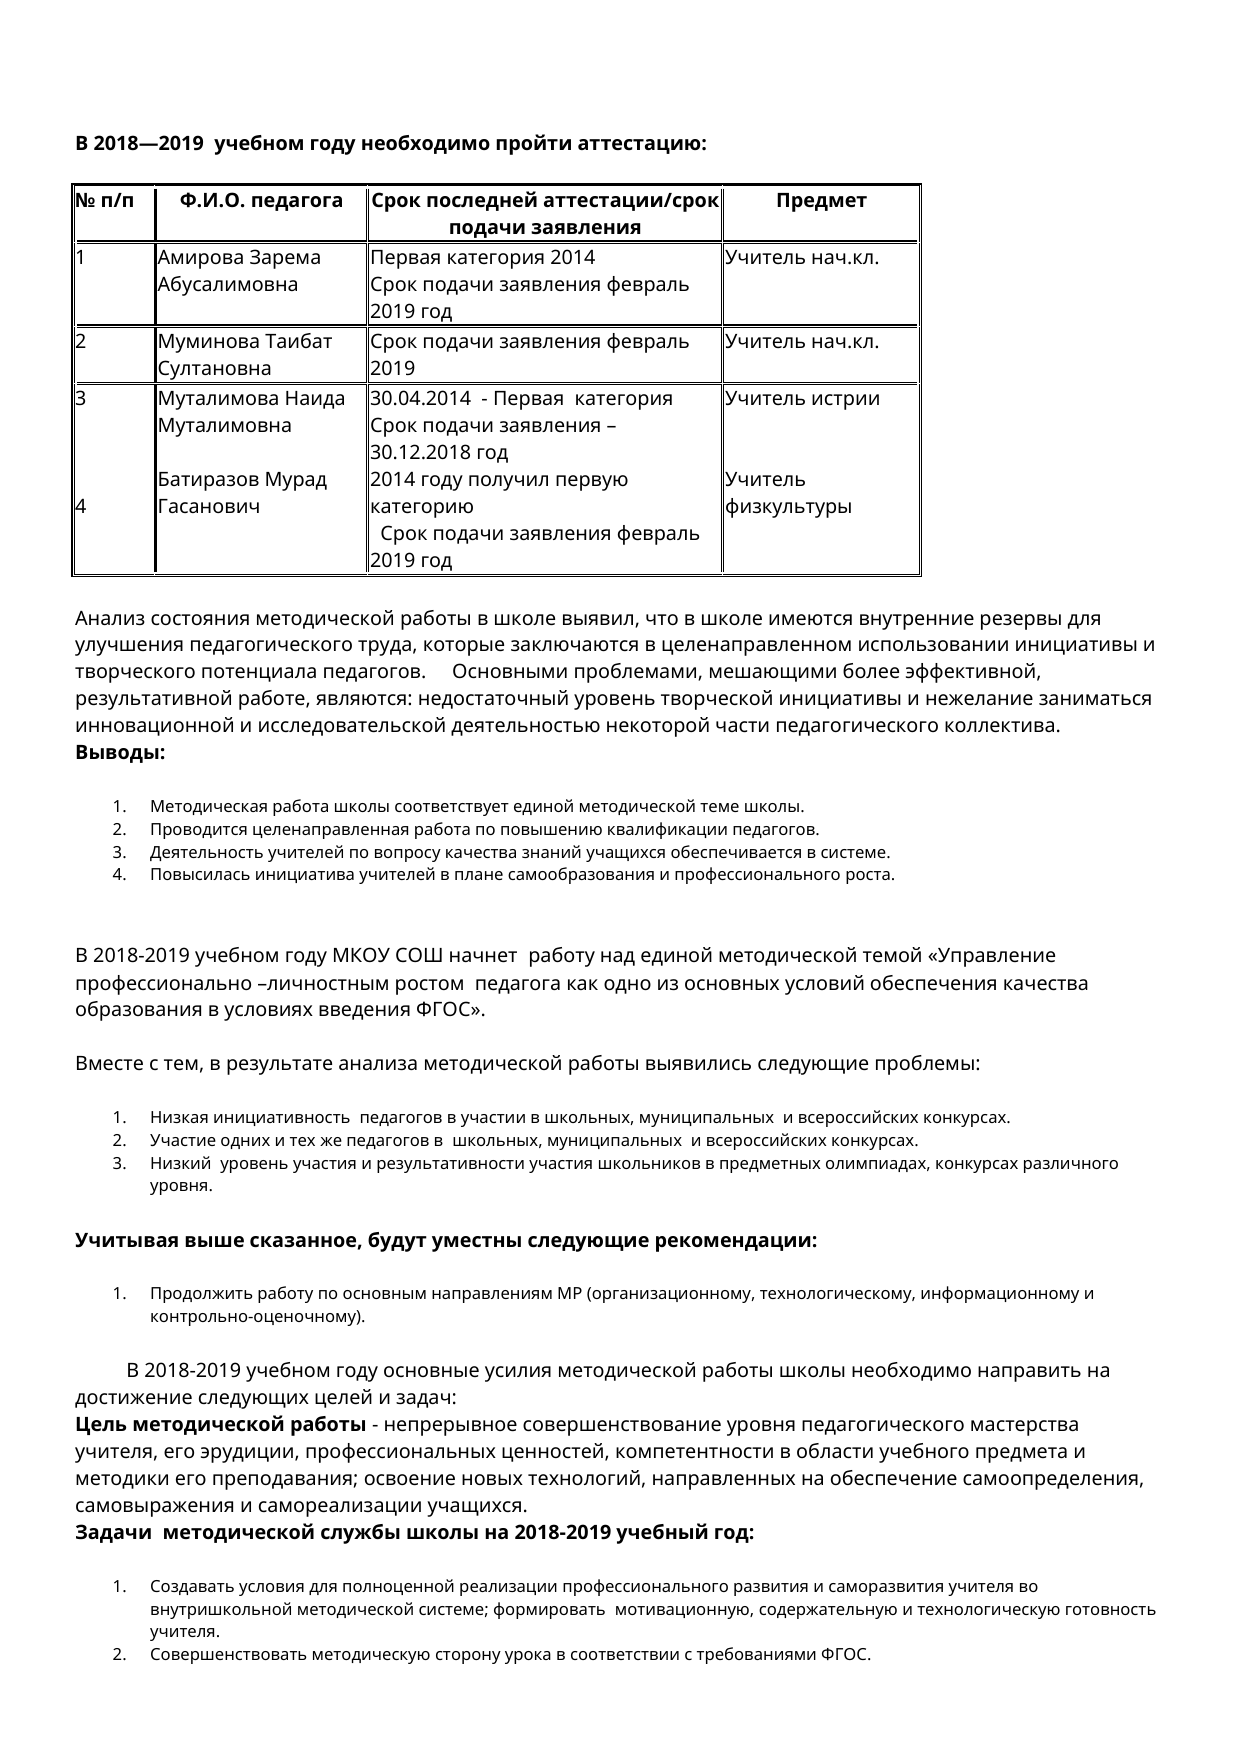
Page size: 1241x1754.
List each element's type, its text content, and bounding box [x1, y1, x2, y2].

list Низкий уровень участия и результативности участия школьников в предметных олимпиадах, конкурсах различного уровня. [112, 1151, 1165, 1197]
list Деятельность учителей по вопросу качества знаний учащихся обеспечивается в системе. [112, 840, 1165, 863]
text Учитывая выше сказанное, будут уместны следующие рекомендации: [75, 1226, 1165, 1253]
text Вместе с тем, в результате анализа методической работы выявились следующие проблемы: [75, 1050, 1165, 1077]
table_cell 30.04.2014 - Первая категория Срок подачи заявления – 30.12.2018 год 2014 году получил первую категорию Срок подачи заявления февраль 2019 год [368, 385, 723, 573]
table_cell Срок подачи заявления февраль 2019 [369, 328, 721, 381]
list Повысилась инициатива учителей в плане самообразования и профессионального роста. [112, 863, 1165, 886]
table_cell Амирова Зарема Абусалимовна [157, 244, 366, 324]
table_header Срок последней аттестации/срок подачи заявления [368, 186, 723, 240]
list Низкая инициативность педагогов в участии в школьных, муниципальных и всероссийских конкурсах. [112, 1106, 1165, 1128]
table_cell Муминова Таибат Султановна [157, 328, 366, 381]
list Проводится целенаправленная работа по повышению квалификации педагогов. [112, 817, 1165, 840]
text Задачи методической службы школы на 2018-2019 учебный год: [75, 1518, 1165, 1545]
table_cell Первая категория 2014 Срок подачи заявления февраль 2019 год [369, 244, 721, 324]
table_cell 2 [75, 324, 154, 381]
list Продолжить работу по основным направлениям МР (организационному, технологическому, информационному и контрольно-оценочному). [112, 1282, 1165, 1327]
table_cell Учитель истрии Учитель физкультуры [723, 381, 919, 573]
text Выводы: [75, 739, 1165, 766]
table_cell Учитель нач.кл. [724, 240, 919, 324]
table_cell 3 4 [75, 381, 155, 573]
table_cell Учитель нач.кл. [724, 324, 919, 381]
table_header № п/п [75, 185, 155, 240]
text В 2018-2019 учебном году основные усилия методической работы школы необходимо направить на достижение следующих целей и задач: [75, 1357, 1165, 1411]
list Участие одних и тех же педагогов в школьных, муниципальных и всероссийских конкурсах. [112, 1128, 1165, 1151]
text Цель методической работы - непрерывное совершенствование уровня педагогического мастерства учителя, его эрудиции, профессиональных ценностей, компетентности в области учебного предмета и методики его преподавания; освоение новых технологий, направленных на обеспечение самоопределения, самовыражения и самореализации учащихся. [75, 1411, 1165, 1518]
table_cell 1 [75, 240, 154, 324]
list Создавать условия для полноценной реализации профессионального развития и саморазвития учителя во внутришкольной методической системе; формировать мотивационную, содержательную и технологическую готовность учителя. [112, 1574, 1165, 1643]
table_header Предмет [723, 186, 919, 240]
list Совершенствовать методическую сторону урока в соответствии с требованиями ФГОС. [112, 1643, 1165, 1665]
list Методическая работа школы соответствует единой методической теме школы. [112, 795, 1165, 817]
text В 2018—2019 учебном году необходимо пройти аттестацию: [75, 129, 1165, 156]
text В 2018-2019 учебном году МКОУ СОШ начнет работу над единой методической темой «Управление профессионально –личностным ростом педагога как одно из основных условий обеспечения качества образования в условиях введения ФГОС». [75, 942, 1165, 1023]
table_header Ф.И.О. педагога [155, 186, 368, 240]
text Анализ состояния методической работы в школе выявил, что в школе имеются внутренние резервы для улучшения педагогического труда, которые заключаются в целенаправленном использовании инициативы и творческого потенциала педагогов. Основными проблемами, мешающими более эффективной, результативной работе, являются: недостаточный уровень творческой инициативы и нежелание заниматься инновационной и исследовательской деятельностью некоторой части педагогического коллектива. [75, 604, 1165, 739]
table_cell Муталимова Наида Муталимовна Батиразов Мурад Гасанович [155, 385, 368, 573]
